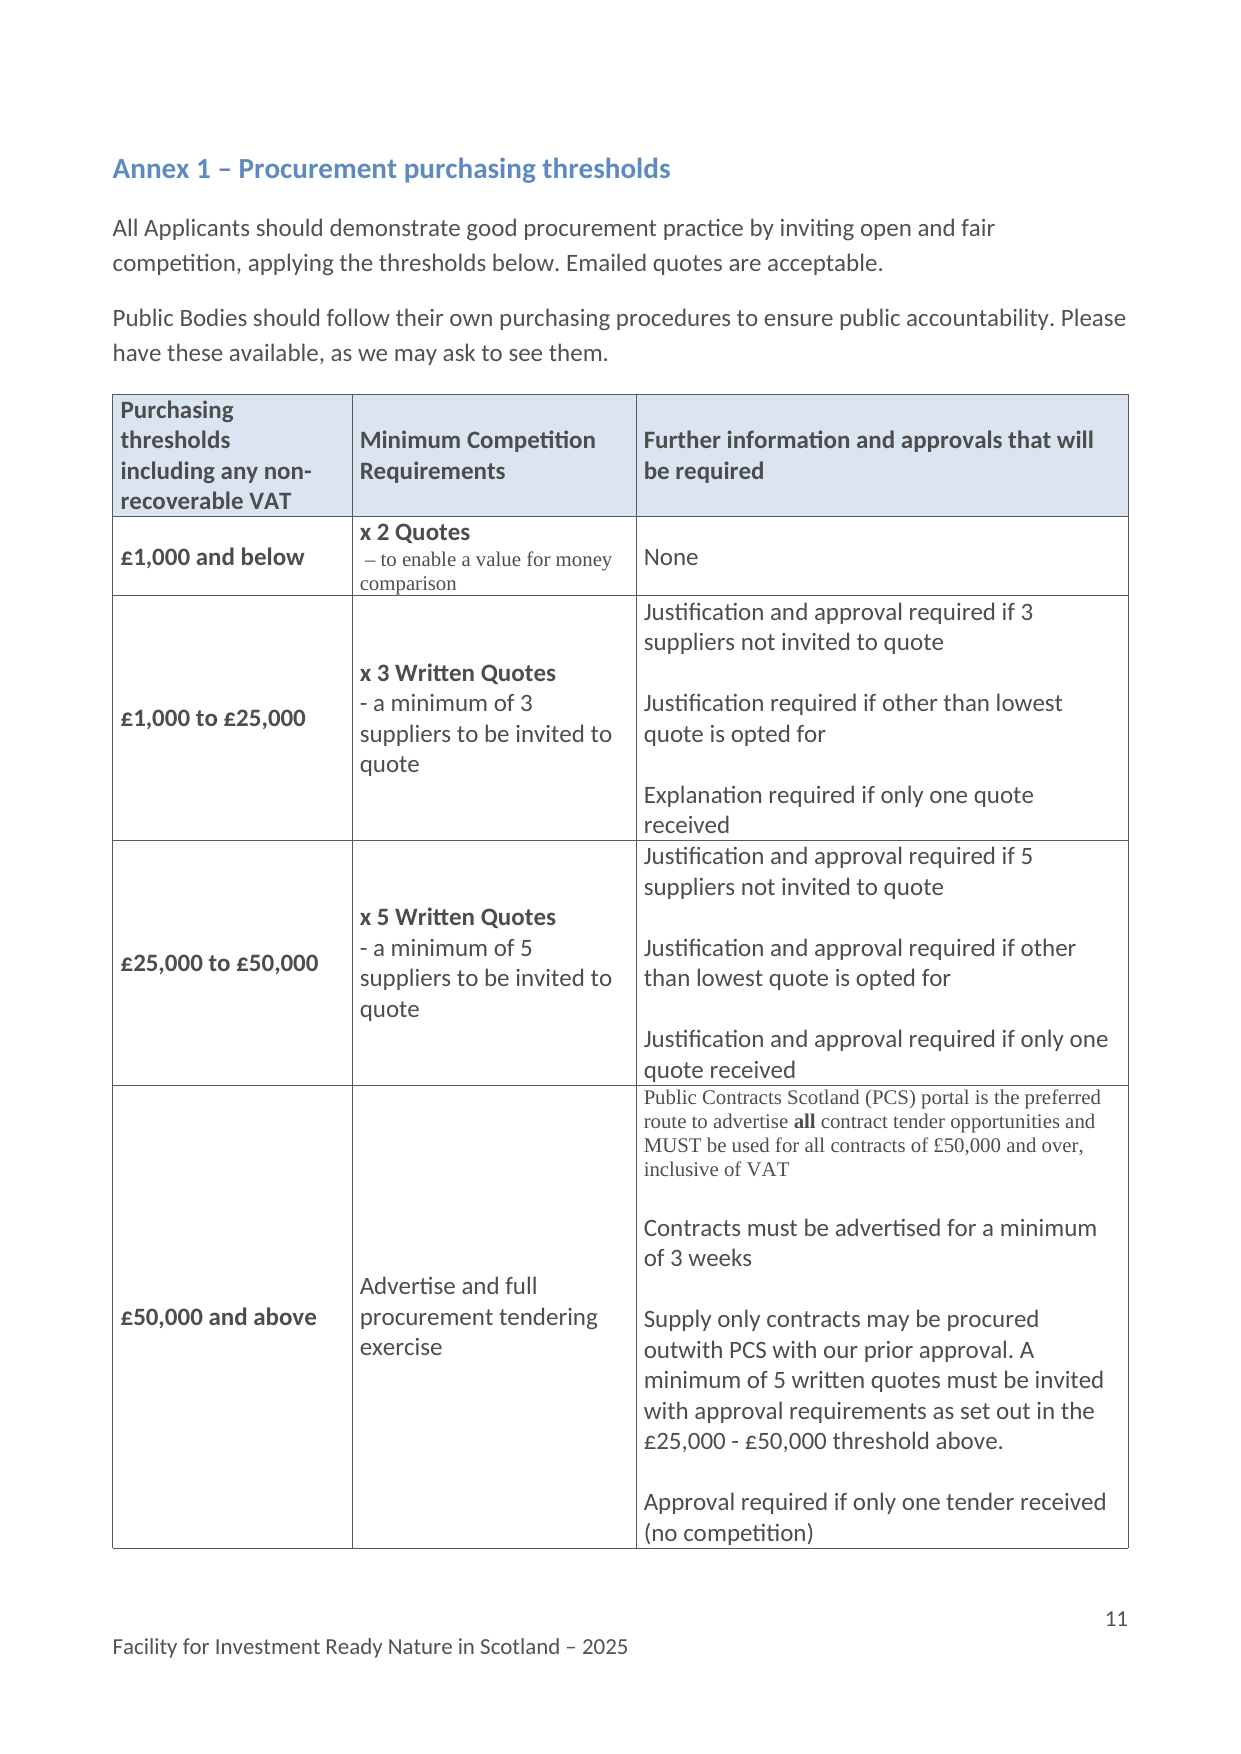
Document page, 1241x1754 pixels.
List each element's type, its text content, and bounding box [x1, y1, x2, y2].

table_cell Justification and approval required if 3 suppliers not invited to quote Justification required if other than lowest quote is opted for Explanation required if only one quote received [637, 596, 1128, 840]
text All Applicants should demonstrate good procurement practice by inviting open and fair competition, applying the thresholds below. Emailed quotes are acceptable. [112, 212, 1128, 277]
table_header Minimum Competition Requirements [353, 395, 636, 516]
table_header Purchasing thresholds including any non-recoverable VAT [113, 395, 352, 516]
table_cell £50,000 and above [113, 1086, 352, 1548]
text Annex 1 – Procurement purchasing thresholds [112, 150, 1128, 186]
text Public Bodies should follow their own purchasing procedures to ensure public accountability. Please have these available, as we may ask to see them. [112, 303, 1128, 368]
table_cell £25,000 to £50,000 [113, 841, 352, 1084]
table_cell x 5 Written Quotes - a minimum of 5 suppliers to be invited to quote [353, 841, 636, 1084]
table_cell £1,000 to £25,000 [113, 596, 352, 840]
table_cell Justification and approval required if 5 suppliers not invited to quote Justification and approval required if other than lowest quote is opted for Justification and approval required if only one quote received [637, 841, 1128, 1084]
table_header Further information and approvals that will be required [637, 395, 1128, 516]
table_cell £1,000 and below [113, 517, 352, 595]
table_cell None [637, 517, 1128, 595]
table_cell Advertise and full procurement tendering exercise [353, 1086, 636, 1548]
table_cell x 2 Quotes – to enable a value for money comparison [353, 517, 636, 595]
table_cell Public Contracts Scotland (PCS) portal is the preferred route to advertise all contract tender opportunities and MUST be used for all contracts of £50,000 and over, inclusive of VAT Contracts must be advertised for a minimum of 3 weeks Supply only contracts may be procured outwith PCS with our prior approval. A minimum of 5 written quotes must be invited with approval requirements as set out in the £25,000 - £50,000 threshold above. Approval required if only one tender received (no competition) [637, 1086, 1128, 1548]
table_cell x 3 Written Quotes - a minimum of 3 suppliers to be invited to quote [353, 596, 636, 840]
